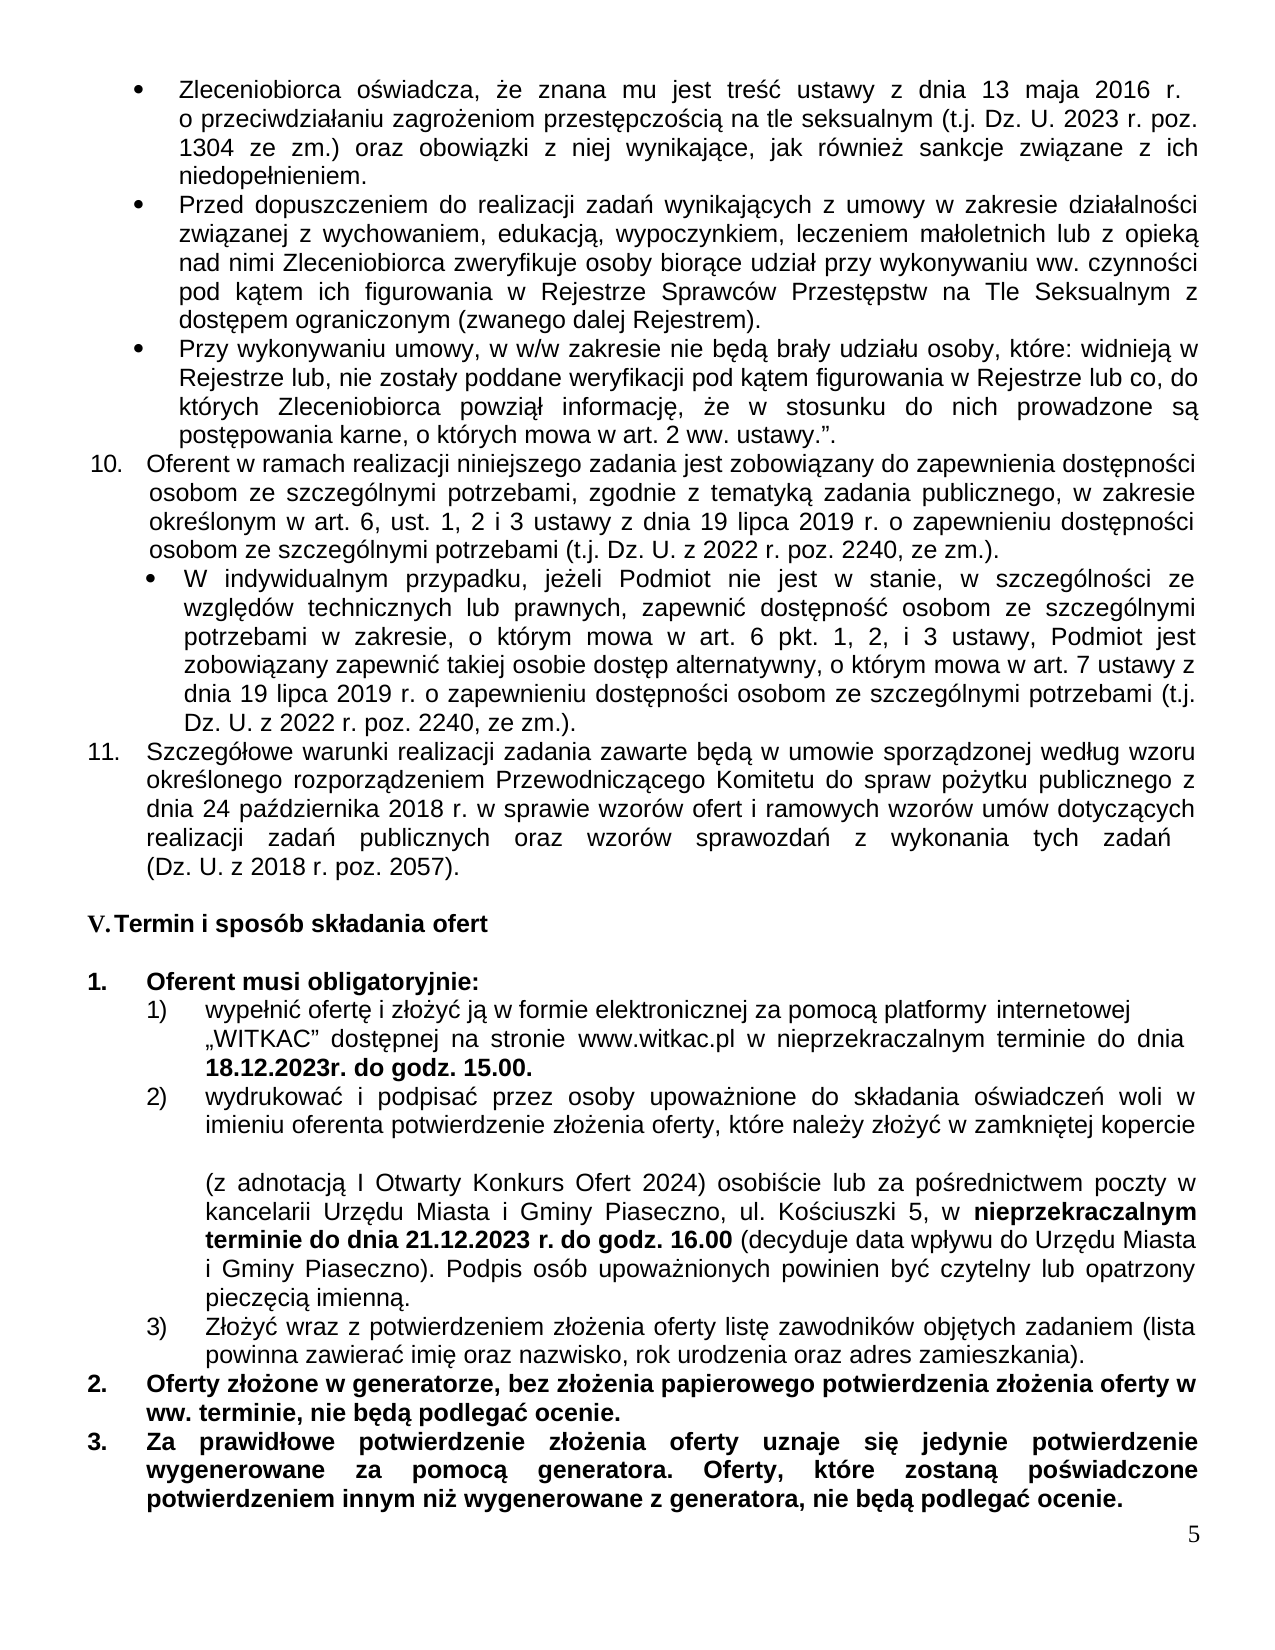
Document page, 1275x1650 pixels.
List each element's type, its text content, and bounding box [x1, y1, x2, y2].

list Oferty złożone w generatorze, bez złożenia papierowego potwierdzenia złożenia oferty w ww. terminie, nie będą podlegać ocenie. [87, 1369, 1197, 1427]
list Zleceniobiorca oświadcza, że znana mu jest treść ustawy z dnia 13 maja 2016 r. o przeciwdziałaniu zagrożeniom przestępczością na tle seksualnym (t.j. Dz. U. 2023 r. poz. 1304 ze zm.) oraz obowiązki z niej wynikające, jak również sankcje związane z ich niedopełnieniem. [134, 75, 1200, 190]
list Oferent musi obligatoryjnie: [87, 967, 1197, 996]
list Przed dopuszczeniem do realizacji zadań wynikających z umowy w zakresie działalności związanej z wychowaniem, edukacją, wypoczynkiem, leczeniem małoletnich lub z opieką nad nimi Zleceniobiorca zweryfikuje osoby biorące udział przy wykonywaniu ww. czynności pod kątem ich figurowania w Rejestrze Sprawców Przestępstw na Tle Seksualnym z dostępem ograniczonym (zwanego dalej Rejestrem). [134, 190, 1200, 334]
list wydrukować i podpisać przez osoby upoważnione do składania oświadczeń woli w imieniu oferenta potwierdzenie złożenia oferty, które należy złożyć w zamkniętej kopercie (z adnotacją I Otwarty Konkurs Ofert 2024) osobiście lub za pośrednictwem poczty w kancelarii Urzędu Miasta i Gminy Piaseczno, ul. Kościuszki 5, w nieprzekraczalnym terminie do dnia 21.12.2023 r. do godz. 16.00 (decyduje data wpływu do Urzędu Miasta i Gminy Piaseczno). Podpis osób upoważnionych powinien być czytelny lub opatrzony pieczęcią imienną. [146, 1082, 1197, 1312]
text „WITKAC” dostępnej na stronie www.witkac.pl w nieprzekraczalnym terminie do dnia 18.12.2023r. do godz. 15.00. [205, 1024, 1197, 1082]
list Przy wykonywaniu umowy, w w/w zakresie nie będą brały udziału osoby, które: widnieją w Rejestrze lub, nie zostały poddane weryfikacji pod kątem figurowania w Rejestrze lub co, do których Zleceniobiorca powziął informację, że w stosunku do nich prowadzone są postępowania karne, o których mowa w art. 2 ww. ustawy.”. [134, 334, 1200, 449]
subtitle Termin i sposób składania ofert [87, 909, 1197, 938]
list Szczegółowe warunki realizacji zadania zawarte będą w umowie sporządzonej według wzoru określonego rozporządzeniem Przewodniczącego Komitetu do spraw pożytku publicznego z dnia 24 października 2018 r. w sprawie wzorów ofert i ramowych wzorów umów dotyczących realizacji zadań publicznych oraz wzorów sprawozdań z wykonania tych zadań (Dz. U. z 2018 r. poz. 2057). [87, 737, 1197, 880]
list Oferent w ramach realizacji niniejszego zadania jest zobowiązany do zapewnienia dostępności osobom ze szczególnymi potrzebami, zgodnie z tematyką zadania publicznego, w zakresie określonym w art. 6, ust. 1, 2 i 3 ustawy z dnia 19 lipca 2019 r. o zapewnieniu dostępności osobom ze szczególnymi potrzebami (t.j. Dz. U. z 2022 r. poz. 2240, ze zm.). [90, 449, 1197, 564]
list Złożyć wraz z potwierdzeniem złożenia oferty listę zawodników objętych zadaniem (lista powinna zawierać imię oraz nazwisko, rok urodzenia oraz adres zamieszkania). [146, 1312, 1197, 1369]
list wypełnić ofertę i złożyć ją w formie elektronicznej za pomocą platformy internetowej [146, 996, 1197, 1024]
list W indywidualnym przypadku, jeżeli Podmiot nie jest w stanie, w szczególności ze względów technicznych lub prawnych, zapewnić dostępność osobom ze szczególnymi potrzebami w zakresie, o którym mowa w art. 6 pkt. 1, 2, i 3 ustawy, Podmiot jest zobowiązany zapewnić takiej osobie dostęp alternatywny, o którym mowa w art. 7 ustawy z dnia 19 lipca 2019 r. o zapewnieniu dostępności osobom ze szczególnymi potrzebami (t.j. Dz. U. z 2022 r. poz. 2240, ze zm.). [146, 564, 1197, 737]
list Za prawidłowe potwierdzenie złożenia oferty uznaje się jedynie potwierdzenie wygenerowane za pomocą generatora. Oferty, które zostaną poświadczone potwierdzeniem innym niż wygenerowane z generatora, nie będą podlegać ocenie. [87, 1427, 1200, 1513]
